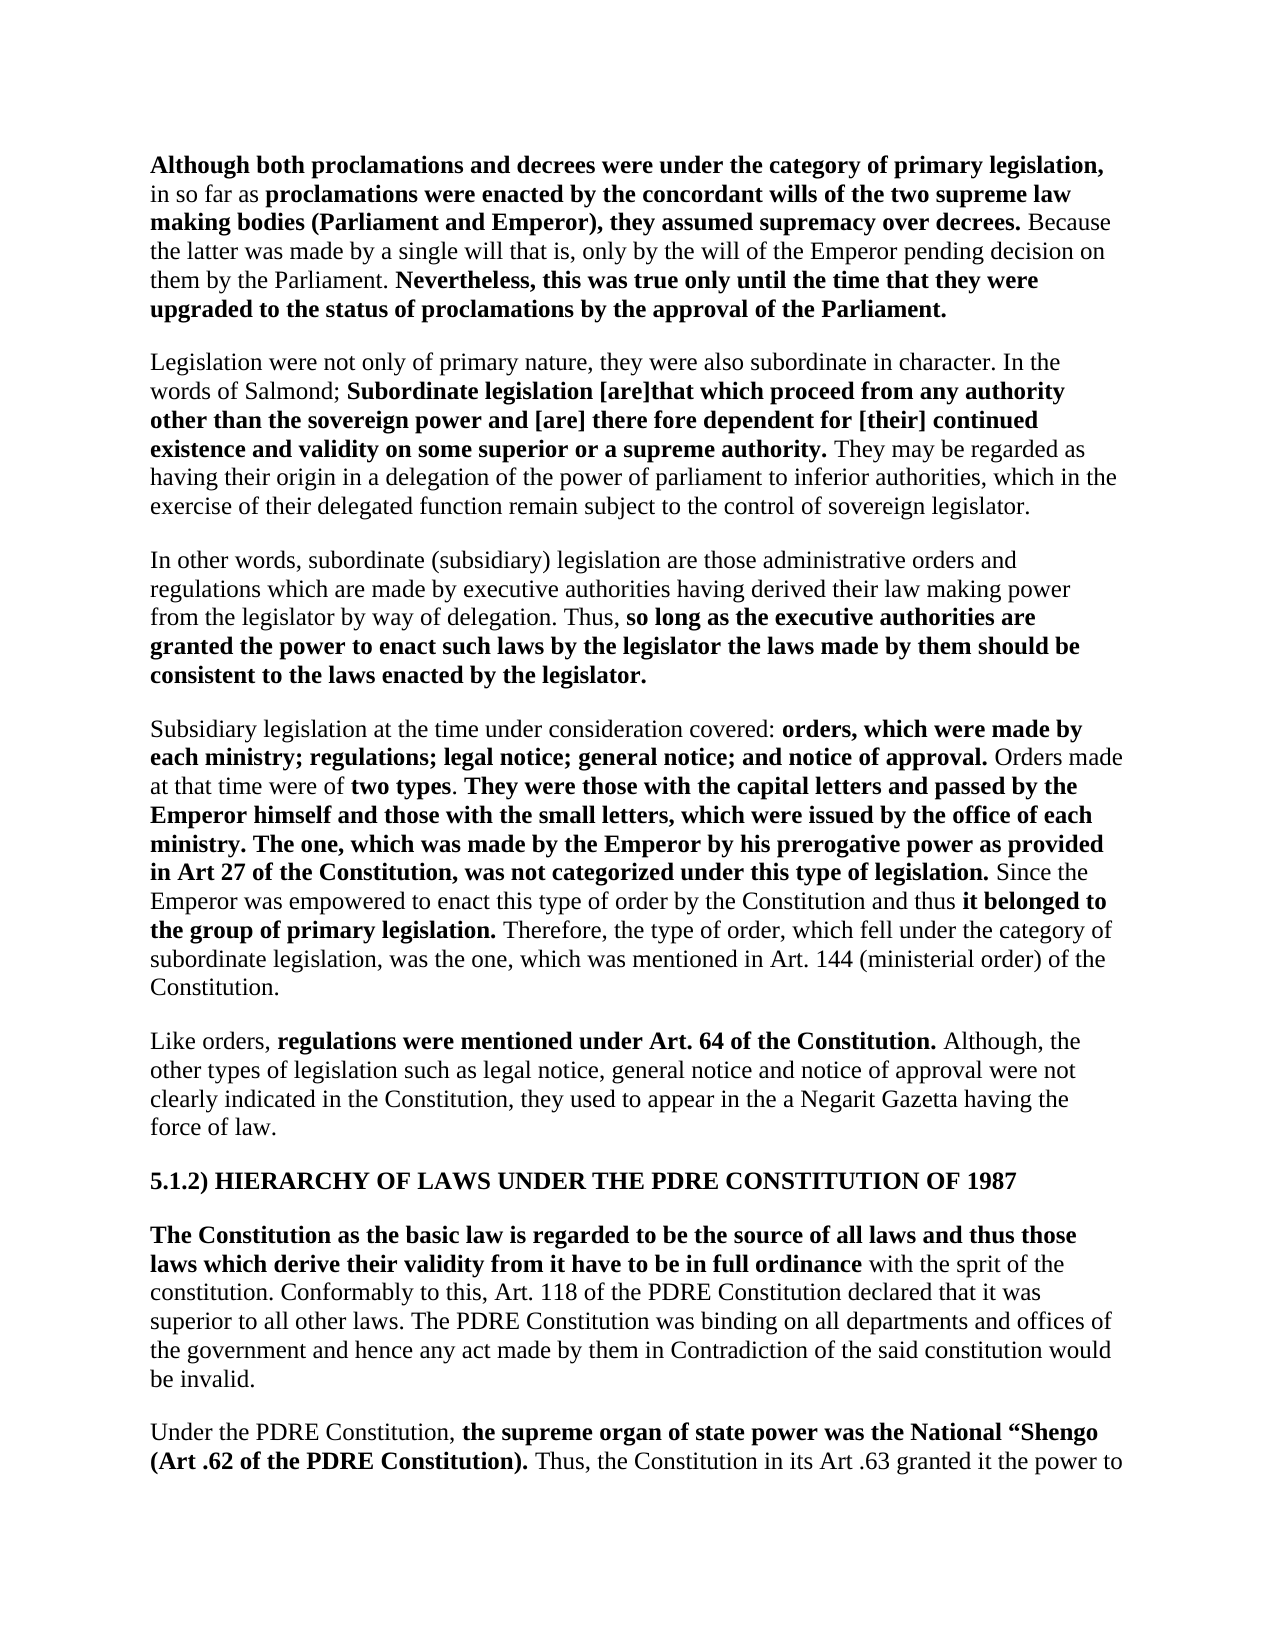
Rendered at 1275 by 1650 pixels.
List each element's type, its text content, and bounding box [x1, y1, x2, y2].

text Like orders, regulations were mentioned under Art. 64 of the Constitution. Although, the other types of legislation such as legal notice, general notice and notice of approval were not clearly indicated in the Constitution, they used to appear in the a Negarit Gazetta having the force of law. [150, 1026, 1125, 1141]
text 5.1.2) HIERARCHY OF LAWS UNDER THE PDRE CONSTITUTION OF 1987 [150, 1166, 1125, 1195]
text The Constitution as the basic law is regarded to be the source of all laws and thus those laws which derive their validity from it have to be in full ordinance with the sprit of the constitution. Conformably to this, Art. 118 of the PDRE Constitution declared that it was superior to all other laws. The PDRE Constitution was binding on all departments and offices of the government and hence any act made by them in Contradiction of the said constitution would be invalid. [150, 1220, 1125, 1392]
text Although both proclamations and decrees were under the category of primary legislation, in so far as proclamations were enacted by the concordant wills of the two supreme law making bodies (Parliament and Emperor), they assumed supremacy over decrees. Because the latter was made by a single will that is, only by the will of the Emperor pending decision on them by the Parliament. Nevertheless, this was true only until the time that they were upgraded to the status of proclamations by the approval of the Parliament. [150, 150, 1125, 322]
text Subsidiary legislation at the time under consideration covered: orders, which were made by each ministry; regulations; legal notice; general notice; and notice of approval. Orders made at that time were of two types. They were those with the capital letters and passed by the Emperor himself and those with the small letters, which were issued by the office of each ministry. The one, which was made by the Emperor by his prerogative power as provided in Art 27 of the Constitution, was not categorized under this type of legislation. Since the Emperor was empowered to enact this type of order by the Constitution and thus it belonged to the group of primary legislation. Therefore, the type of order, which fell under the category of subordinate legislation, was the one, which was mentioned in Art. 144 (ministerial order) of the Constitution. [150, 714, 1125, 1001]
text In other words, subordinate (subsidiary) legislation are those administrative orders and regulations which are made by executive authorities having derived their law making power from the legislator by way of delegation. Thus, so long as the executive authorities are granted the power to enact such laws by the legislator the laws made by them should be consistent to the laws enacted by the legislator. [150, 545, 1125, 689]
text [150, 1417, 1125, 1475]
text Legislation were not only of primary nature, they were also subordinate in character. In the words of Salmond; Subordinate legislation [are]that which proceed from any authority other than the sovereign power and [are] there fore dependent for [their] continued existence and validity on some superior or a supreme authority. They may be regarded as having their origin in a delegation of the power of parliament to inferior authorities, which in the exercise of their delegated function remain subject to the control of sovereign legislator. [150, 347, 1125, 520]
